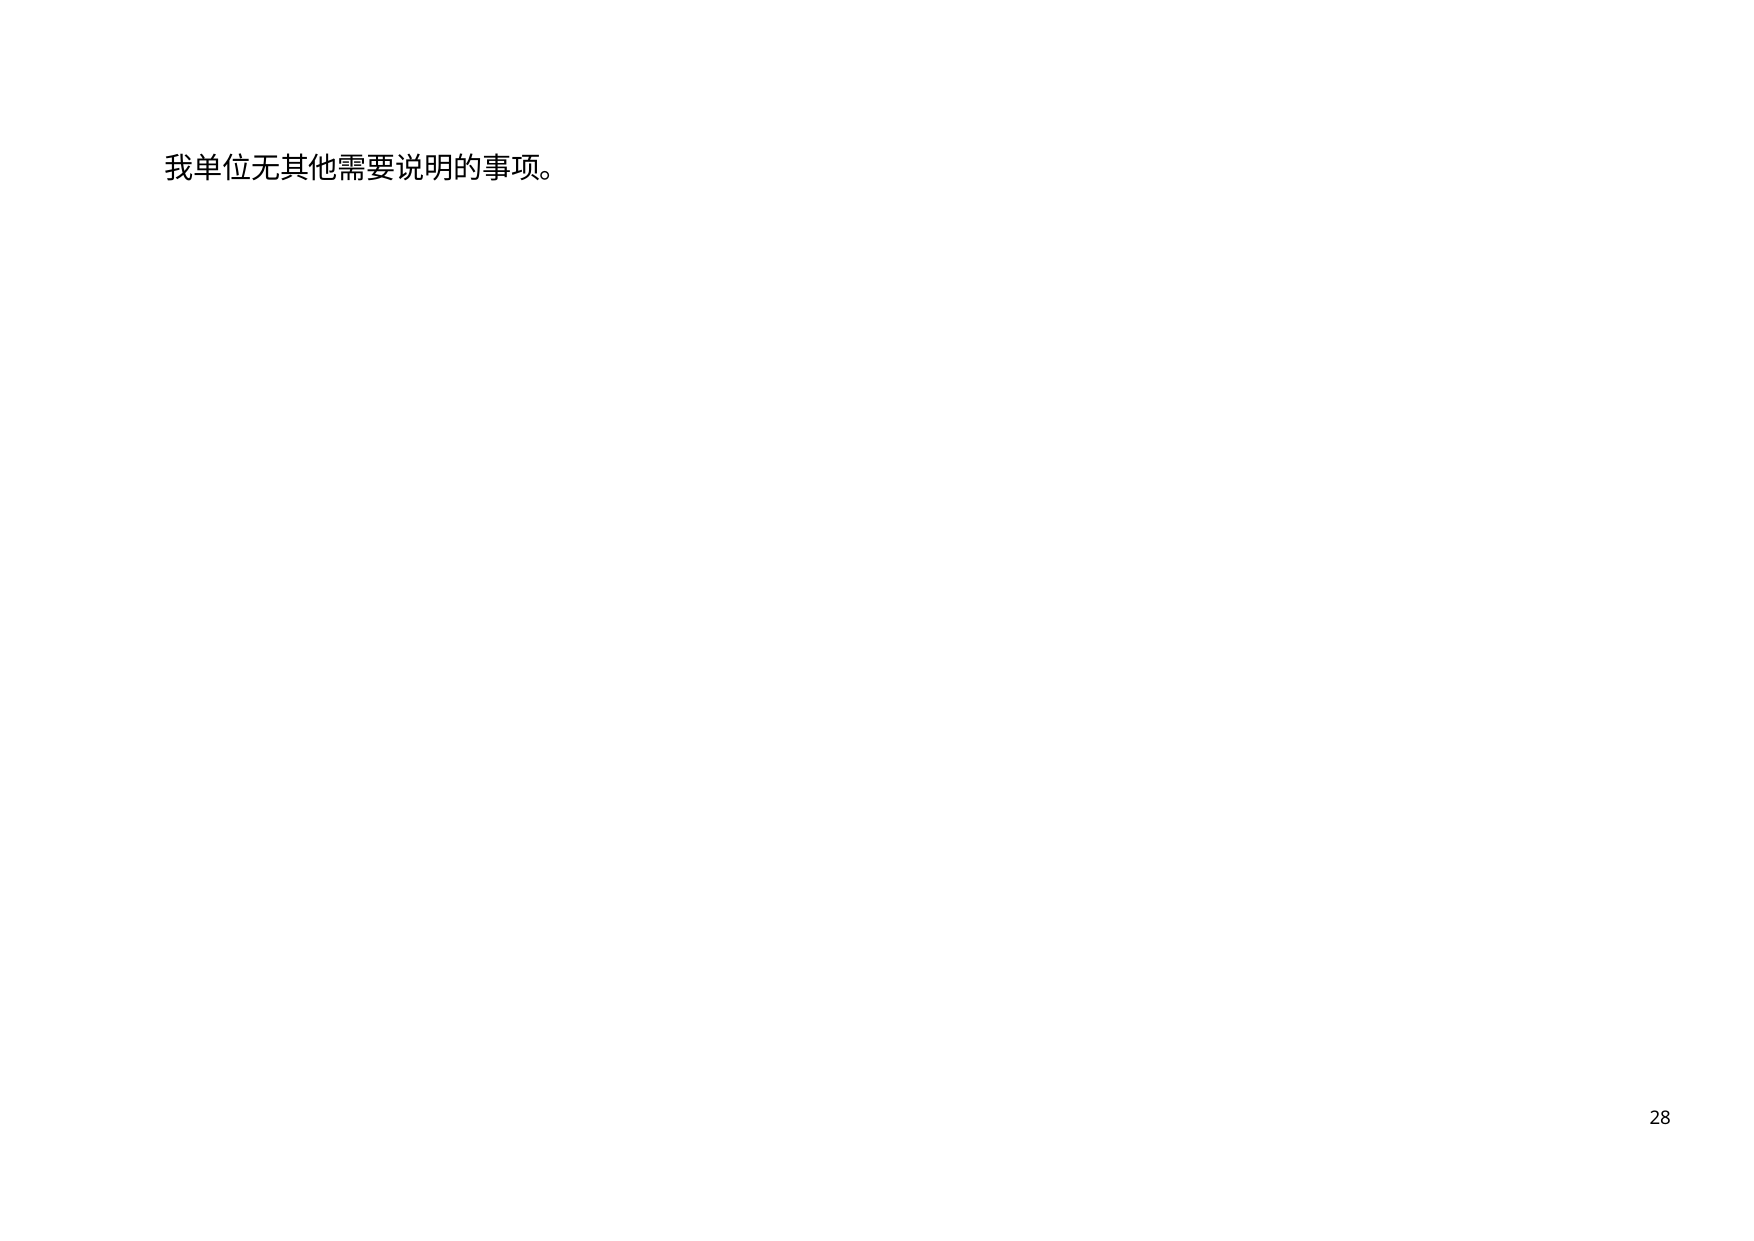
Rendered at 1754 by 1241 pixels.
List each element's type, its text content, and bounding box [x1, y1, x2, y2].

text 我单位无其他需要说明的事项。 [164, 145, 1671, 187]
